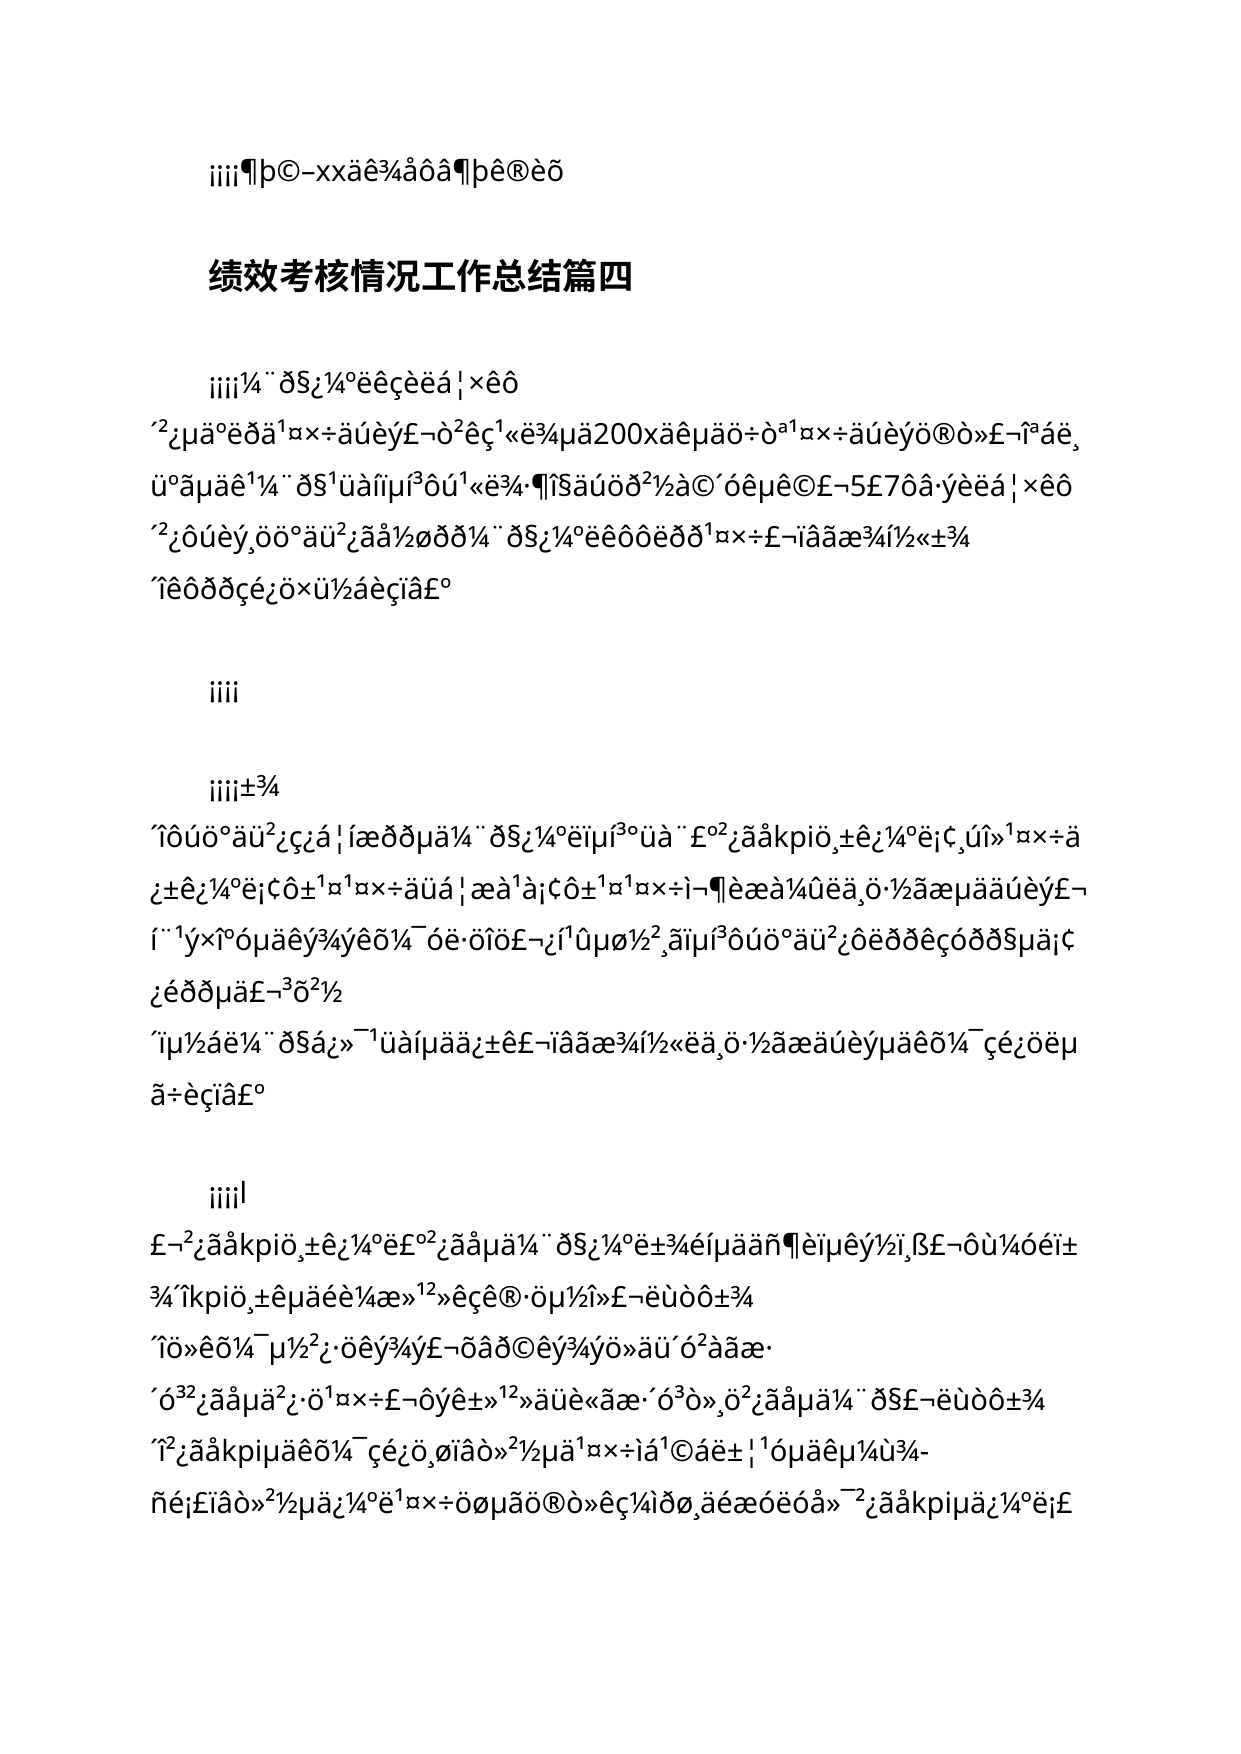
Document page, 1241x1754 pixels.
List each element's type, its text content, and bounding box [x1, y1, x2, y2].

text ¡¡¡¡±¾´îôúö°äü²¿ç¿á¦íæððµä¼¨ð§¿¼ºëïµí³°üà¨£º²¿ãåkpiö¸±ê¿¼ºë¡¢¸úî»¹¤×÷ä¿±ê¿¼ºë¡¢ô±¹¤¹¤×÷äüá¦æà¹à¡¢ô±¹¤¹¤×÷ì¬¶èæà¼ûëä¸ö·½ãæµääúèý£¬í¨¹ý×îºóµäêý¾ýêõ¼¯óë·öîö£¬¿í¹ûµø½²¸ãïµí³ôúö°äü²¿ôëððêçóðð§µä¡¢¿éððµä£¬³õ²½´ïµ½áë¼¨ð§á¿»¯¹üàíµää¿±ê£¬ïâãæ¾í½«ëä¸ö·½ãæäúèýµäêõ¼¯çé¿öëµã÷èçïâ£º [150, 765, 1090, 1114]
text 绩效考核情况工作总结篇四 [150, 248, 1090, 300]
text ¡¡¡¡¶þ©–xxäê¾åôâ¶þê®èõ [150, 150, 1090, 190]
text ¡¡¡¡¼¨ð§¿¼ºëêçèëá¦×êô´²¿µäºëðä¹¤×÷äúèý£¬ò²êç¹«ë¾µä200xäêµäö÷òª¹¤×÷äúèýö®ò»£¬îªáë¸üºãµäê¹¼¨ð§¹üàíïµí³ôú¹«ë¾·¶î§äúöð²½à©´óêµê©£¬5£­7ôâ·ýèëá¦×êô´²¿ôúèý¸öö°äü²¿ãå½øðð¼¨ð§¿¼ºëêôôëðð¹¤×÷£¬ïâãæ¾í½«±¾´îêôððçé¿ö×ü½áèçïâ£º [150, 362, 1090, 608]
text ¡¡¡¡l £¬²¿ãåkpiö¸±ê¿¼ºë£º²¿ãåµä¼¨ð§¿¼ºë±¾éíµääñ¶èïµêý½ï¸ß£¬ôù¼óéï±¾´îkpiö¸±êµäéè¼æ»¹²»êçê®·öµ½î»£¬ëùòô±¾´îö»êõ¼¯µ½²¿·öêý¾ý£¬õâð©êý¾ýö»äü´ó²àãæ·´ó³²¿ãåµä²¿·ö¹¤×÷£¬ôýê±»¹²»äüè«ãæ·´ó³ò»¸ö²¿ãåµä¼¨ð§£¬ëùòô±¾´î²¿ãåkpiµäêõ¼¯çé¿ö¸øïâò»²½µä¹¤×÷ìá¹©áë±¦¹óµäêµ¼ù¾­ñé¡£ïâò»²½µä¿¼ºë¹¤×÷öøµãö®ò»êç¼ìðø¸äéæóëóå»¯²¿ãåkpiµä¿¼ºë¡£ [150, 1173, 1090, 1522]
text ¡¡¡¡ [150, 667, 1090, 706]
